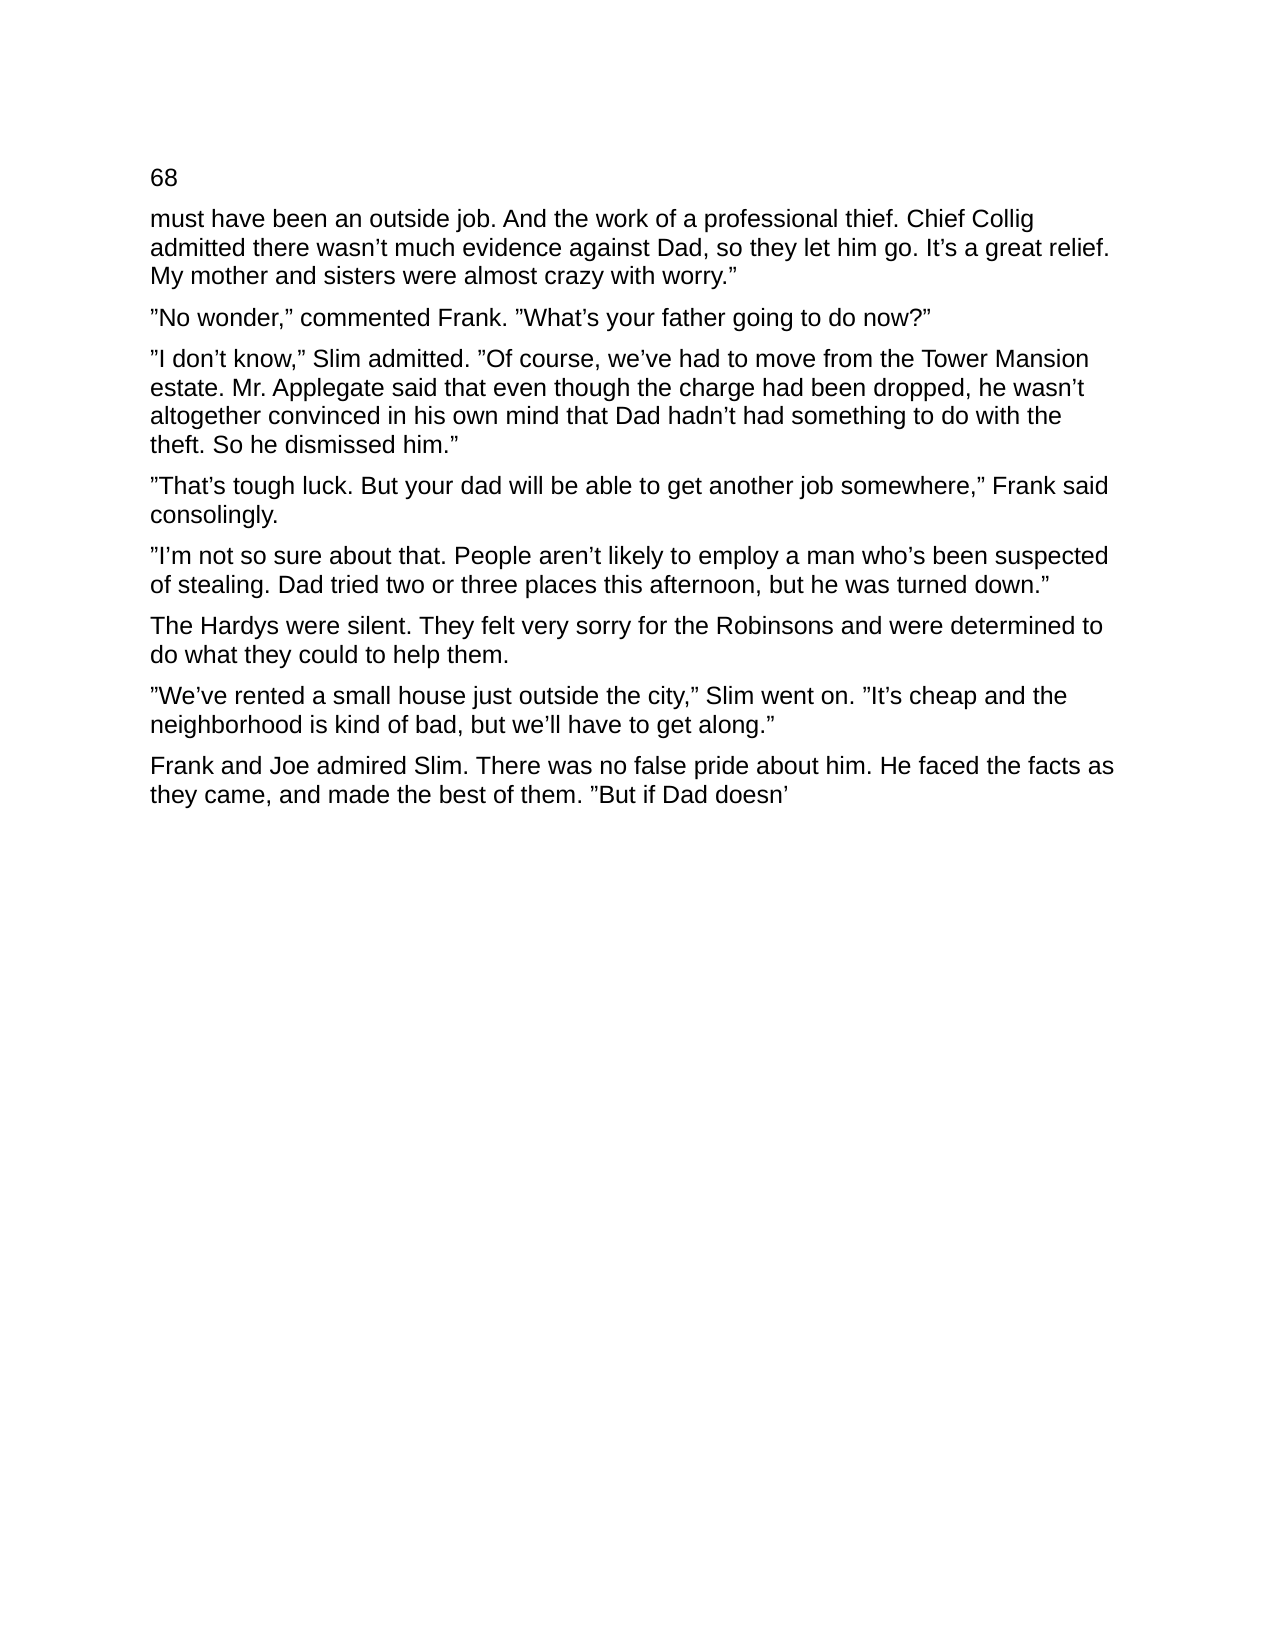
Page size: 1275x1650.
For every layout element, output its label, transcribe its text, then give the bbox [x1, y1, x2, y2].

text must have been an outside job. And the work of a professional thief. Chief Collig admitted there wasn’t much evidence against Dad, so they let him go. It’s a great relief. My mother and sisters were almost crazy with worry.” [150, 204, 1125, 290]
text ”I’m not so sure about that. People aren’t likely to employ a man who’s been suspected of stealing. Dad tried two or three places this afternoon, but he was turned down.” [150, 541, 1125, 599]
text Frank and Joe admired Slim. There was no false pride about him. He faced the facts as they came, and made the best of them. ”But if Dad doesn’ [150, 751, 1125, 809]
text The Hardys were silent. They felt very sorry for the Robinsons and were determined to do what they could to help them. [150, 611, 1125, 669]
text ”No wonder,” commented Frank. ”What’s your father going to do now?” [150, 302, 1125, 331]
text 68 [150, 162, 1125, 191]
text ”That’s tough luck. But your dad will be able to get another job somewhere,” Frank said consolingly. [150, 471, 1125, 529]
text ”We’ve rented a small house just outside the city,” Slim went on. ”It’s cheap and the neighborhood is kind of bad, but we’ll have to get along.” [150, 681, 1125, 739]
text ”I don’t know,” Slim admitted. ”Of course, we’ve had to move from the Tower Mansion estate. Mr. Applegate said that even though the charge had been dropped, he wasn’t altogether convinced in his own mind that Dad hadn’t had something to do with the theft. So he dismissed him.” [150, 344, 1125, 459]
